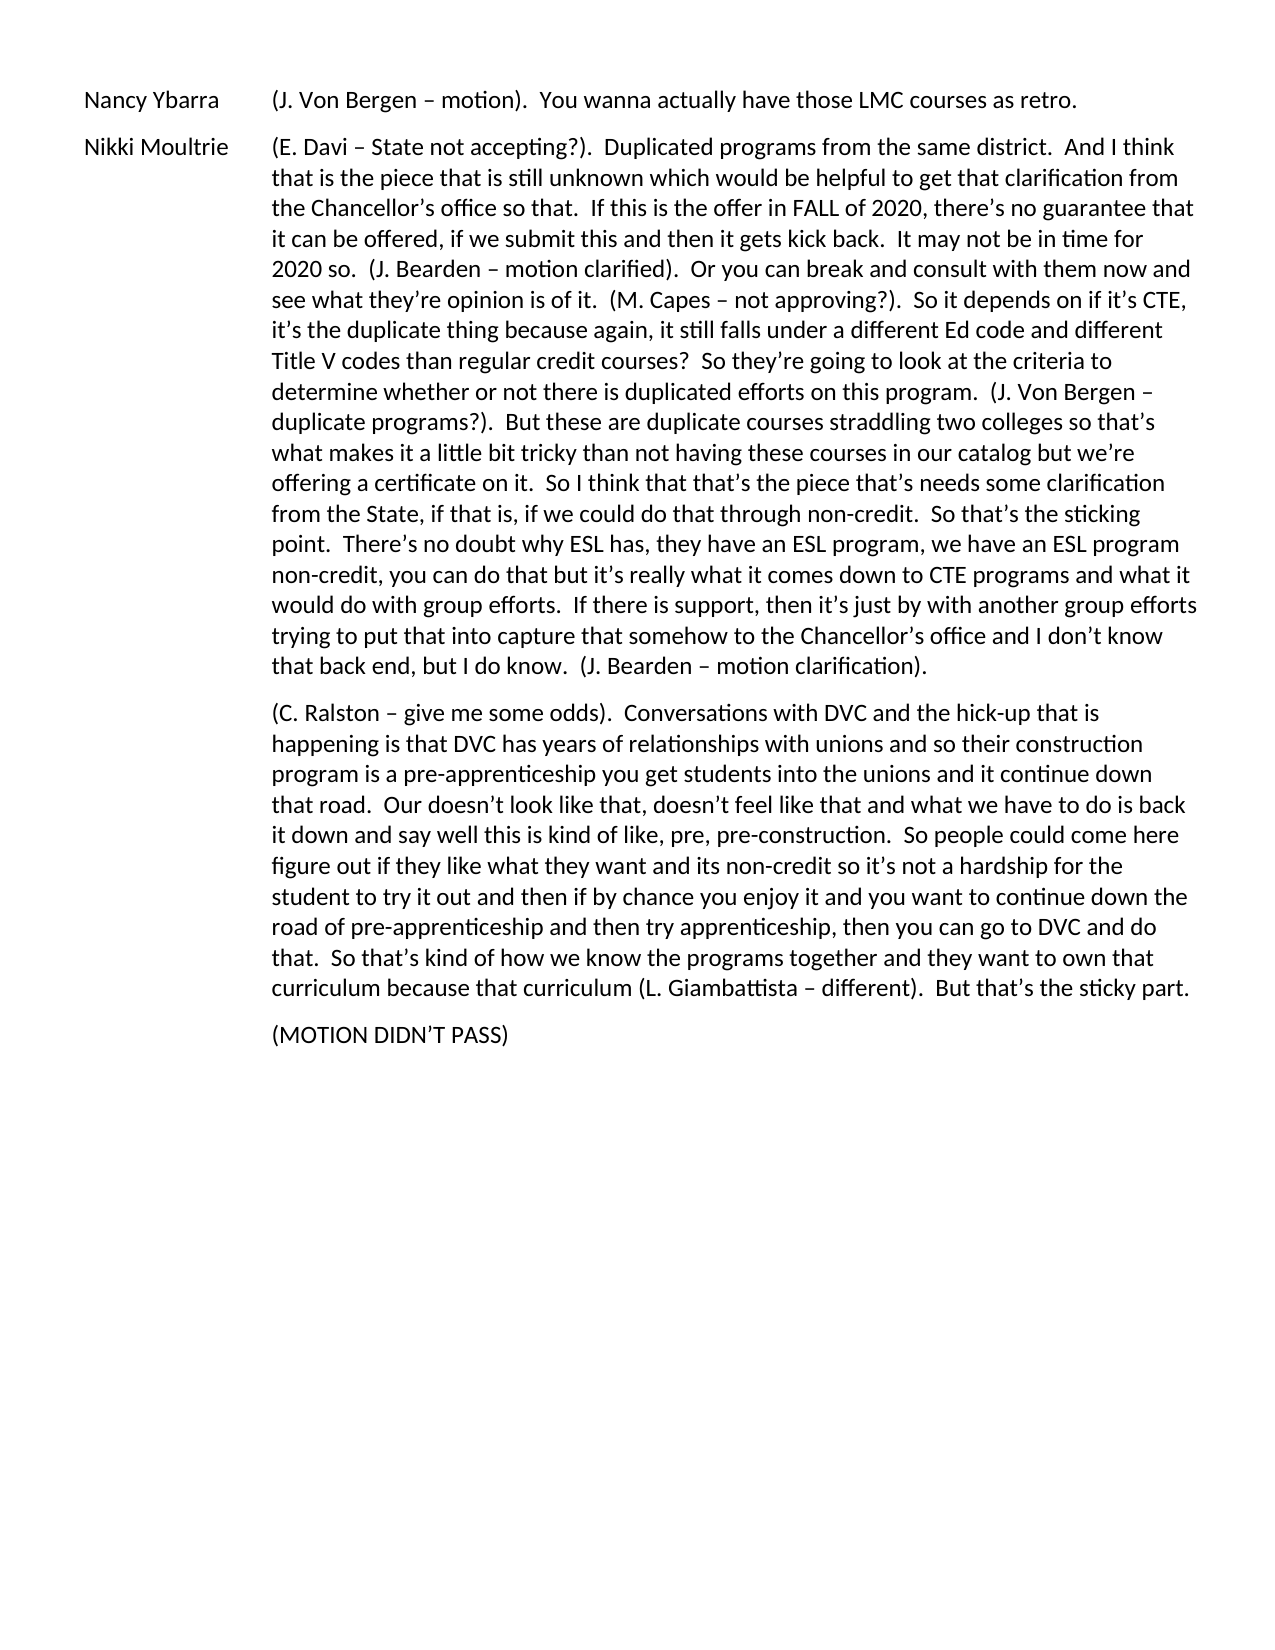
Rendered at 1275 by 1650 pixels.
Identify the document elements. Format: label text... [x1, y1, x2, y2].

text (C. Ralston – give me some odds). Conversations with DVC and the hick-up that is happening is that DVC has years of relationships with unions and so their construction program is a pre-apprenticeship you get students into the unions and it continue down that road. Our doesn’t look like that, doesn’t feel like that and what we have to do is back it down and say well this is kind of like, pre, pre-construction. So people could come here figure out if they like what they want and its non-credit so it’s not a hardship for the student to try it out and then if by chance you enjoy it and you want to continue down the road of pre-apprenticeship and then try apprenticeship, then you can go to DVC and do that. So that’s kind of how we know the programs together and they want to own that curriculum because that curriculum (L. Giambattista – different). But that’s the sticky part. [84, 698, 1200, 1003]
text Nancy Ybarra (J. Von Bergen – motion). You wanna actually have those LMC courses as retro. [84, 84, 1200, 115]
text Nikki Moultrie (E. Davi – State not accepting?). Duplicated programs from the same district. And I think that is the piece that is still unknown which would be helpful to get that clarification from the Chancellor’s office so that. If this is the offer in FALL of 2020, there’s no guarantee that it can be offered, if we submit this and then it gets kick back. It may not be in time for 2020 so. (J. Bearden – motion clarified). Or you can break and consult with them now and see what they’re opinion is of it. (M. Capes – not approving?). So it depends on if it’s CTE, it’s the duplicate thing because again, it still falls under a different Ed code and different Title V codes than regular credit courses? So they’re going to look at the criteria to determine whether or not there is duplicated efforts on this program. (J. Von Bergen – duplicate programs?). But these are duplicate courses straddling two colleges so that’s what makes it a little bit tricky than not having these courses in our catalog but we’re offering a certificate on it. So I think that that’s the piece that’s needs some clarification from the State, if that is, if we could do that through non-credit. So that’s the sticking point. There’s no doubt why ESL has, they have an ESL program, we have an ESL program non-credit, you can do that but it’s really what it comes down to CTE programs and what it would do with group efforts. If there is support, then it’s just by with another group efforts trying to put that into capture that somehow to the Chancellor’s office and I don’t know that back end, but I do know. (J. Bearden – motion clarification). [84, 132, 1200, 681]
text (MOTION DIDN’T PASS) [84, 1019, 1200, 1050]
